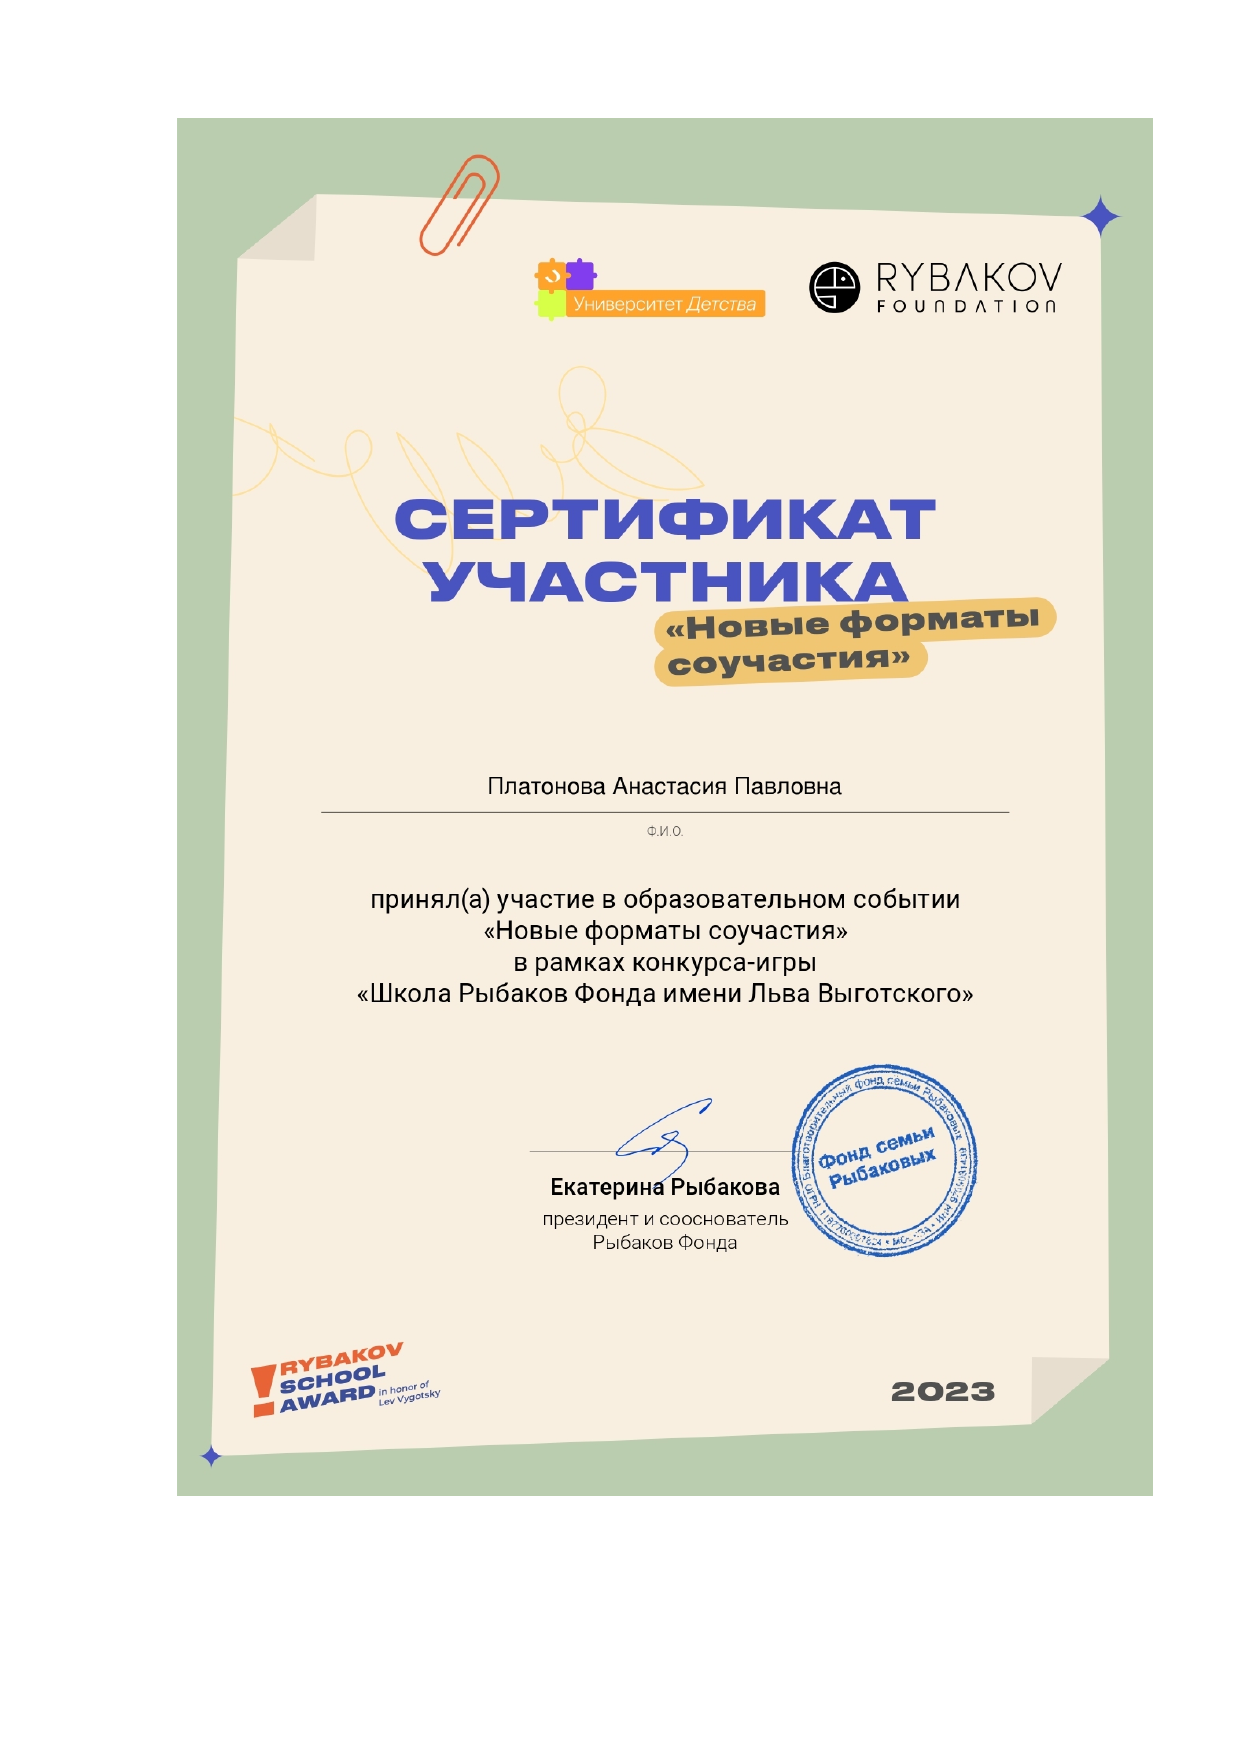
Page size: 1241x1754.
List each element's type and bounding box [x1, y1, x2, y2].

picture [177, 118, 1153, 1496]
